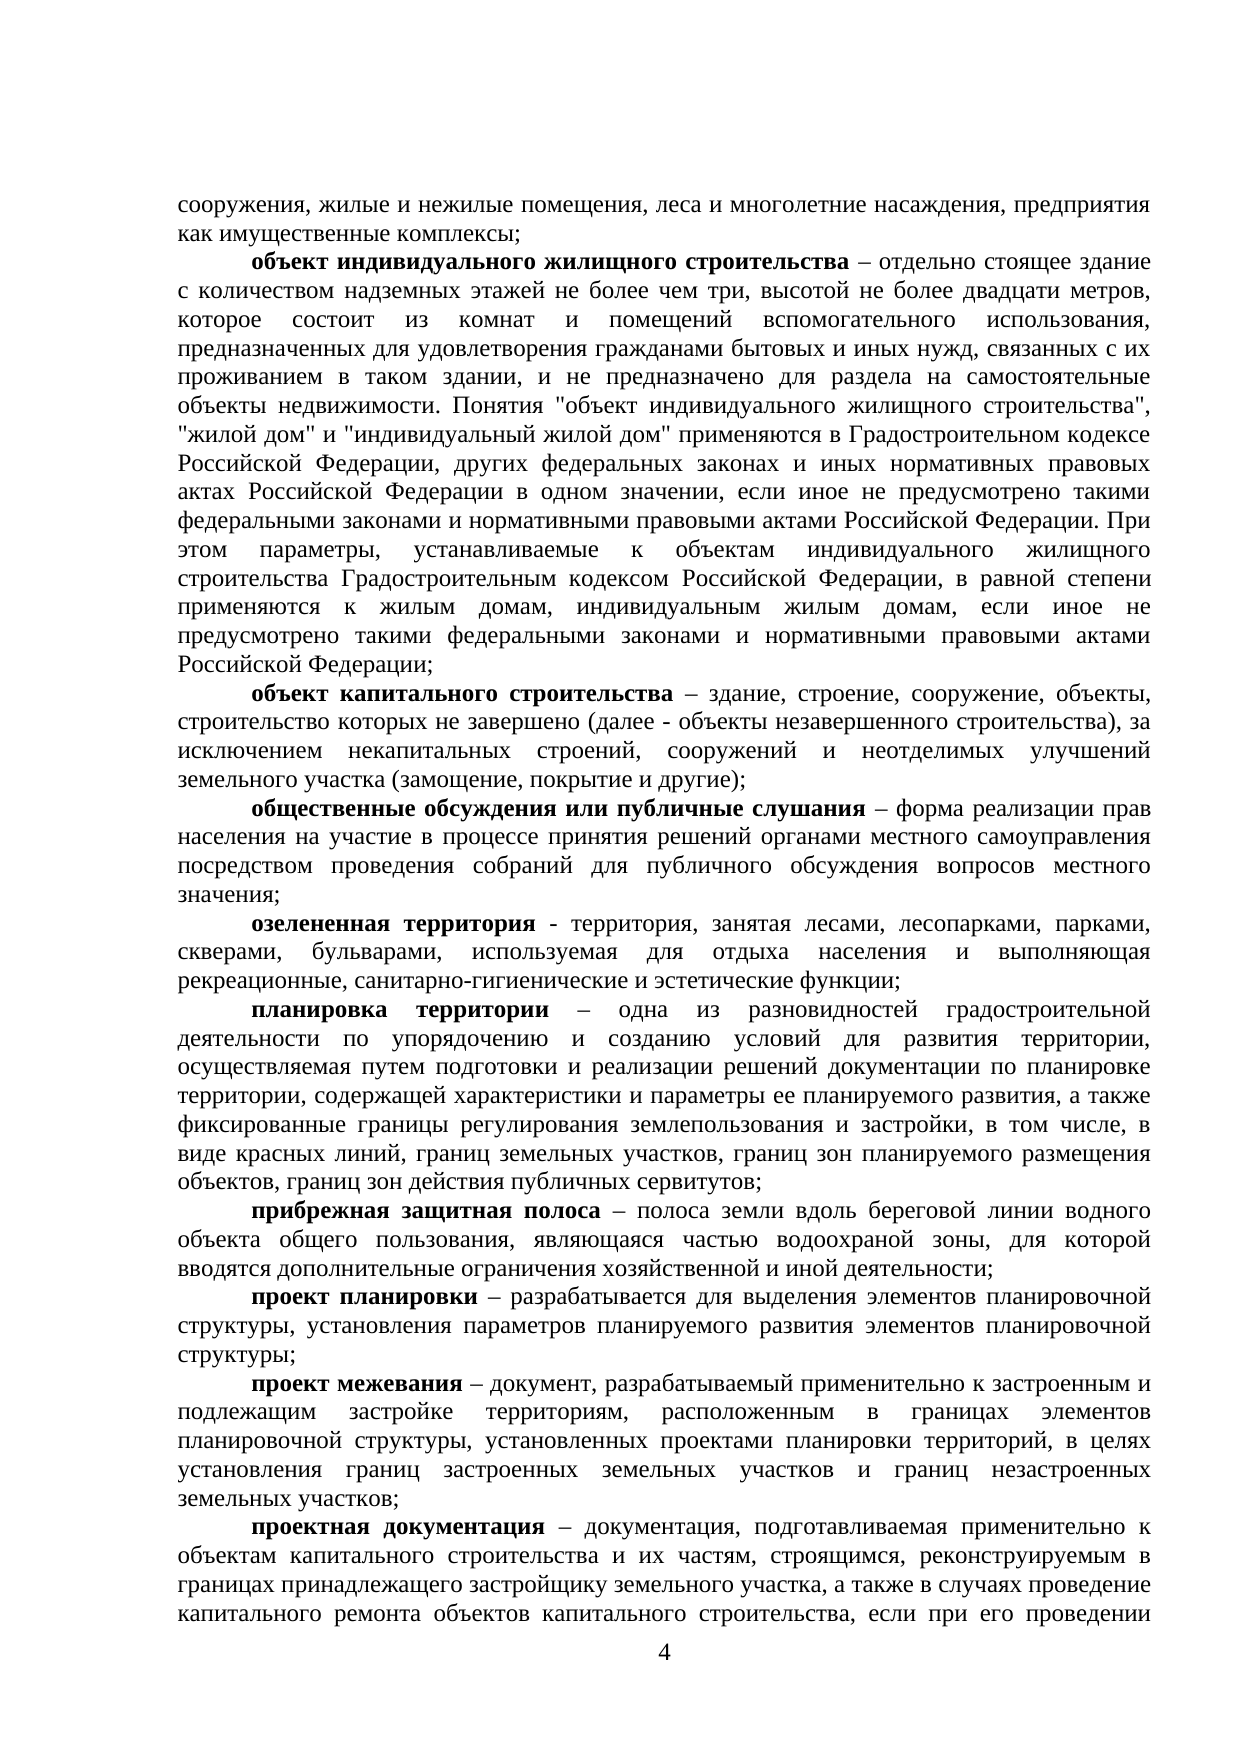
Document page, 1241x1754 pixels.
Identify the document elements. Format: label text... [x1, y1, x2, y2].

text объект индивидуального жилищного строительства – отдельно стоящее здание с количеством надземных этажей не более чем три, высотой не более двадцати метров, которое состоит из комнат и помещений вспомогательного использования, предназначенных для удовлетворения гражданами бытовых и иных нужд, связанных с их проживанием в таком здании, и не предназначено для раздела на самостоятельные объекты недвижимости. Понятия "объект индивидуального жилищного строительства", "жилой дом" и "индивидуальный жилой дом" применяются в Градостроительном кодексе Российской Федерации, других федеральных законах и иных нормативных правовых актах Российской Федерации в одном значении, если иное не предусмотрено такими федеральными законами и нормативными правовыми актами Российской Федерации. При этом параметры, устанавливаемые к объектам индивидуального жилищного строительства Градостроительным кодексом Российской Федерации, в равной степени применяются к жилым домам, индивидуальным жилым домам, если иное не предусмотрено такими федеральными законами и нормативными правовыми актами Российской Федерации; [177, 246, 1152, 678]
text проект планировки – разрабатывается для выделения элементов планировочной структуры, установления параметров планируемого развития элементов планировочной структуры; [177, 1281, 1152, 1368]
text общественные обсуждения или публичные слушания – форма реализации прав населения на участие в процессе принятия решений органами местного самоуправления посредством проведения собраний для публичного обсуждения вопросов местного значения; [177, 793, 1152, 908]
text озелененная территория - территория, занятая лесами, лесопарками, парками, скверами, бульварами, используемая для отдыха населения и выполняющая рекреационные, санитарно-гигиенические и эстетические функции; [177, 908, 1152, 994]
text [177, 189, 1152, 246]
text проект межевания – документ, разрабатываемый применительно к застроенным и подлежащим застройке территориям, расположенным в границах элементов планировочной структуры, установленных проектами планировки территорий, в целях установления границ застроенных земельных участков и границ незастроенных земельных участков; [177, 1368, 1152, 1511]
text объект капитального строительства – здание, строение, сооружение, объекты, строительство которых не завершено (далее - объекты незавершенного строительства), за исключением некапитальных строений, сооружений и неотделимых улучшений земельного участка (замощение, покрытие и другие); [177, 678, 1152, 793]
text прибрежная защитная полоса – полоса земли вдоль береговой линии водного объекта общего пользования, являющаяся частью водоохраной зоны, для которой вводятся дополнительные ограничения хозяйственной и иной деятельности; [177, 1195, 1152, 1281]
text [177, 1511, 1152, 1626]
text планировка территории – одна из разновидностей градостроительной деятельности по упорядочению и созданию условий для развития территории, осуществляемая путем подготовки и реализации решений документации по планировке территории, содержащей характеристики и параметры ее планируемого развития, а также фиксированные границы регулирования землепользования и застройки, в том числе, в виде красных линий, границ земельных участков, границ зон планируемого размещения объектов, границ зон действия публичных сервитутов; [177, 994, 1152, 1195]
